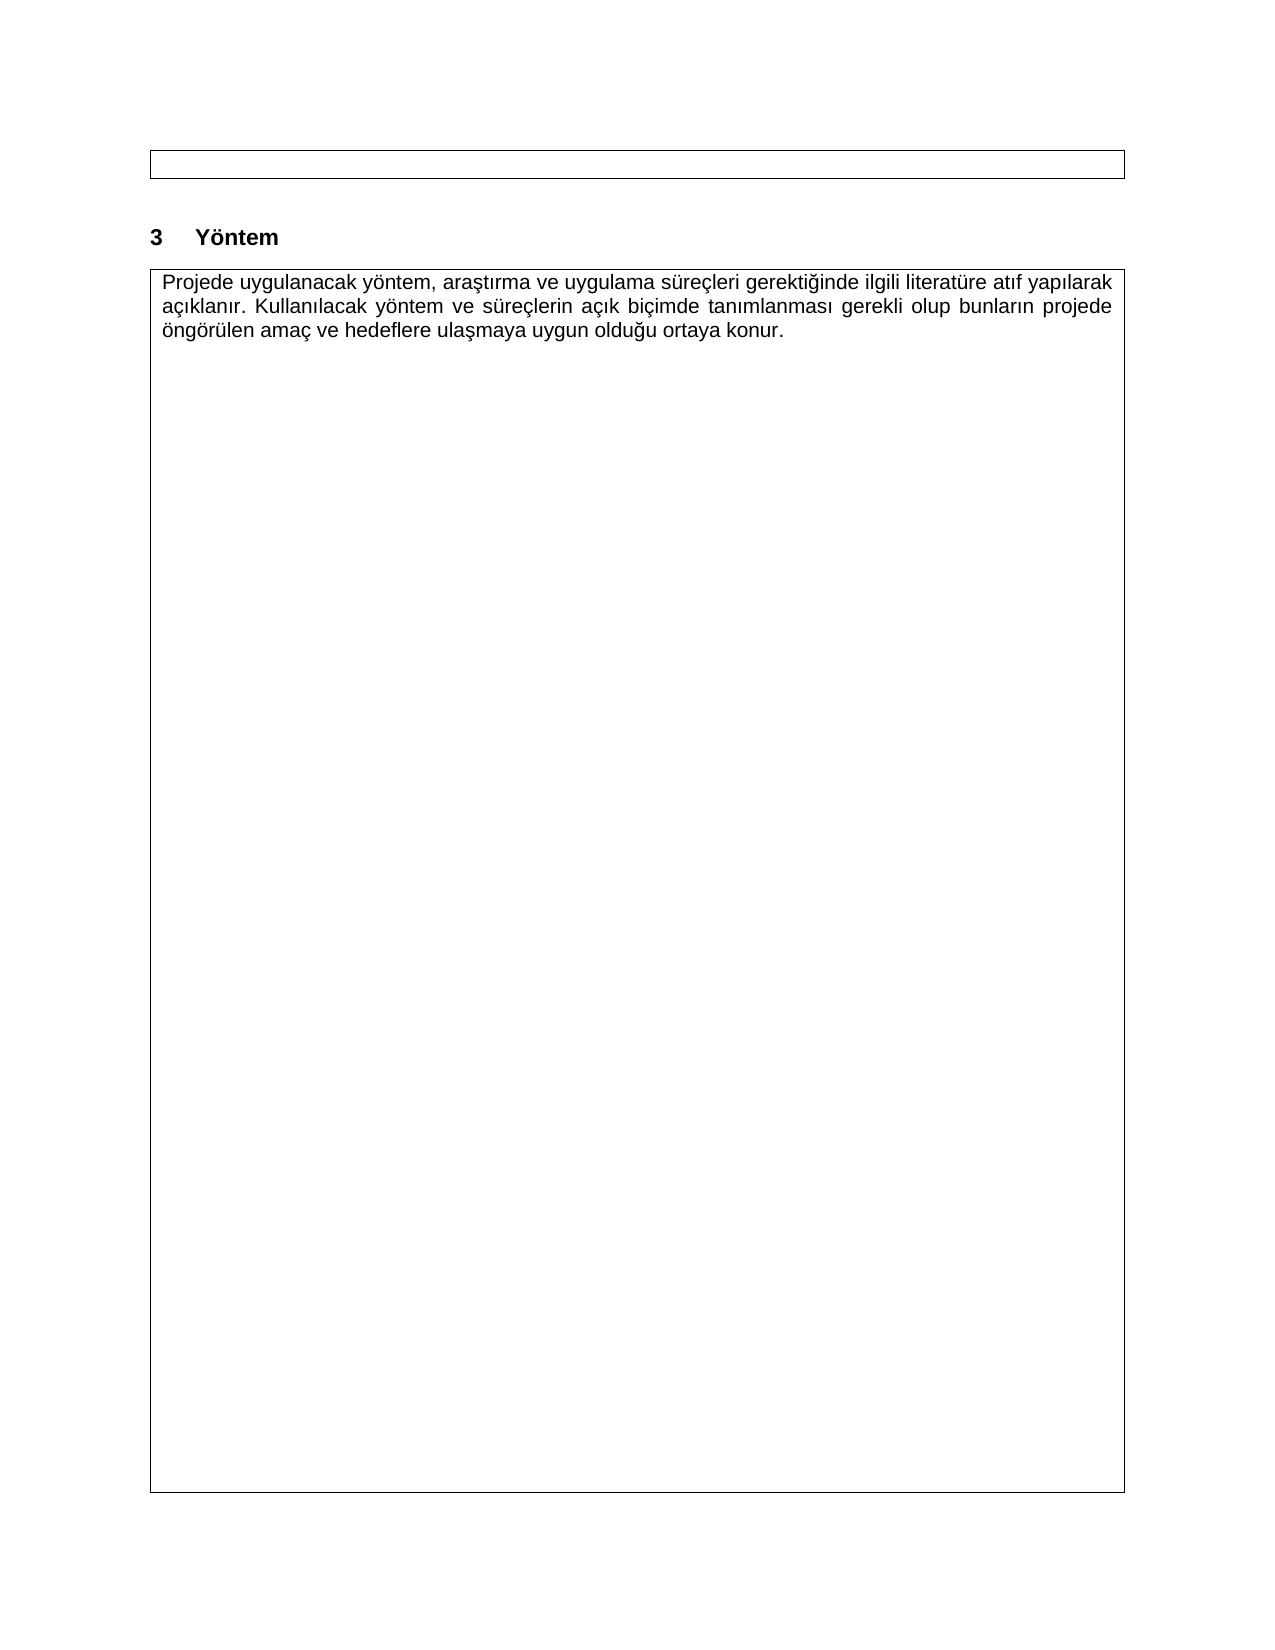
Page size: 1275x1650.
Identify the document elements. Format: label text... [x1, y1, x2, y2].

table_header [151, 151, 1124, 177]
text Yöntem [150, 223, 1125, 250]
table_header Projede uygulanacak yöntem, araştırma ve uygulama süreçleri gerektiğinde ilgili literatüre atıf yapılarak açıklanır. Kullanılacak yöntem ve süreçlerin açık biçimde tanımlanması gerekli olup bunların projede öngörülen amaç ve hedeflere ulaşmaya uygun olduğu ortaya konur. [151, 270, 1124, 1492]
